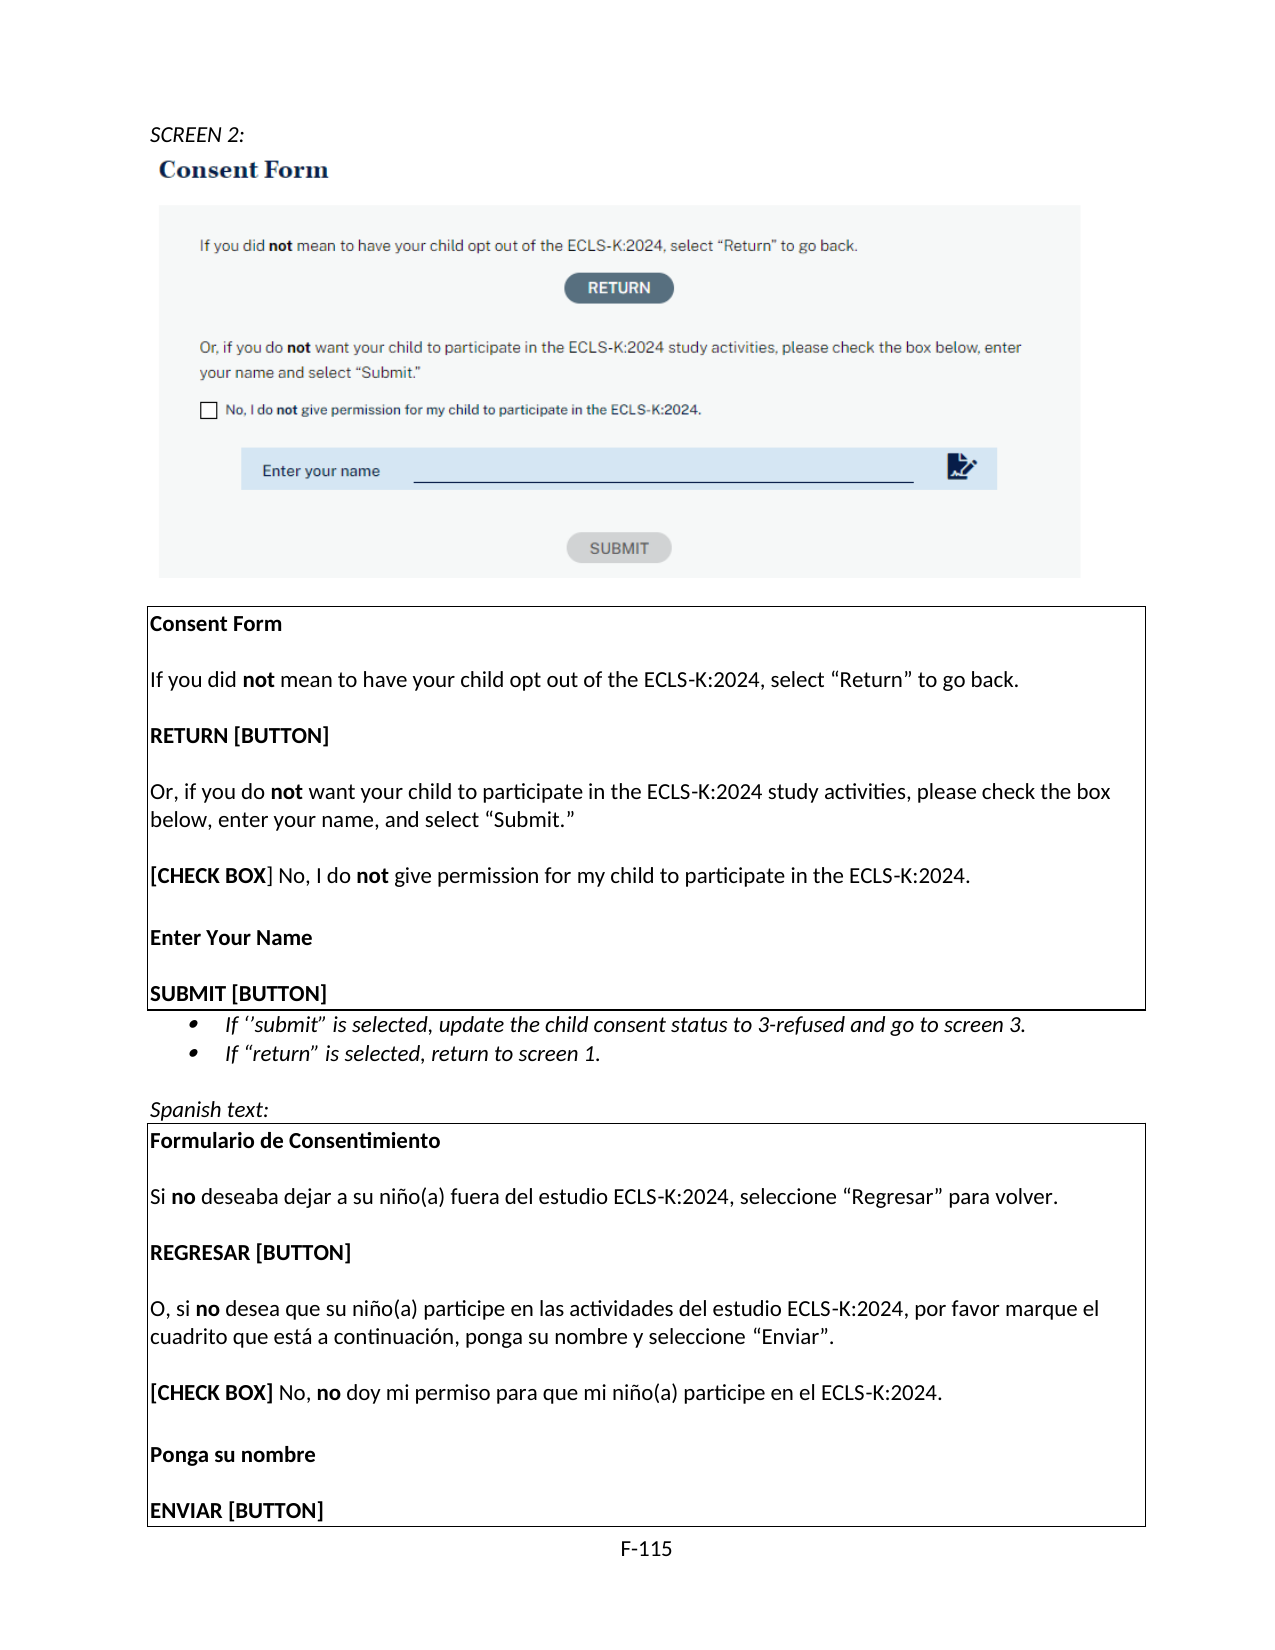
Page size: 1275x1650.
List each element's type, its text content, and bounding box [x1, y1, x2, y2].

text SUBMIT [BUTTON] [148, 976, 1145, 1009]
text [CHECK BOX] No, I do not give permission for my child to participate in the ECLS-K:2024. [150, 861, 1143, 889]
text RETURN [BUTTON] [150, 721, 1143, 749]
text [CHECK BOX] No, no doy mi permiso para que mi niño(a) participe en el ECLS-K:2024. [150, 1378, 1143, 1406]
text Or, if you do not want your child to participate in the ECLS-K:2024 study activities, please check the box below, enter your name, and select “Submit.” [150, 777, 1143, 833]
text If you did not mean to have your child opt out of the ECLS-K:2024, select “Return” to go back. [150, 665, 1143, 693]
picture [150, 148, 1092, 578]
text ENVIAR [BUTTON] [148, 1493, 1145, 1526]
text Spanish text: [150, 1095, 1143, 1123]
text Ponga su nombre [150, 1440, 1143, 1468]
list If ‘’submit” is selected, update the child consent status to 3-refused and go to screen 3. [187, 1011, 1143, 1039]
text REGRESAR [BUTTON] [150, 1238, 1143, 1266]
text Formulario de Consentimiento [148, 1124, 1145, 1154]
text O, si no desea que su niño(a) participe en las actividades del estudio ECLS-K:2024, por favor marque el cuadrito que está a continuación, ponga su nombre y seleccione “Enviar”. [150, 1294, 1143, 1350]
text SCREEN 2: [150, 120, 1143, 148]
list If “return” is selected, return to screen 1. [187, 1039, 1143, 1067]
text Si no deseaba dejar a su niño(a) fuera del estudio ECLS-K:2024, seleccione “Regresar” para volver. [150, 1182, 1143, 1210]
text Consent Form [148, 607, 1145, 637]
text Enter Your Name [150, 923, 1143, 951]
